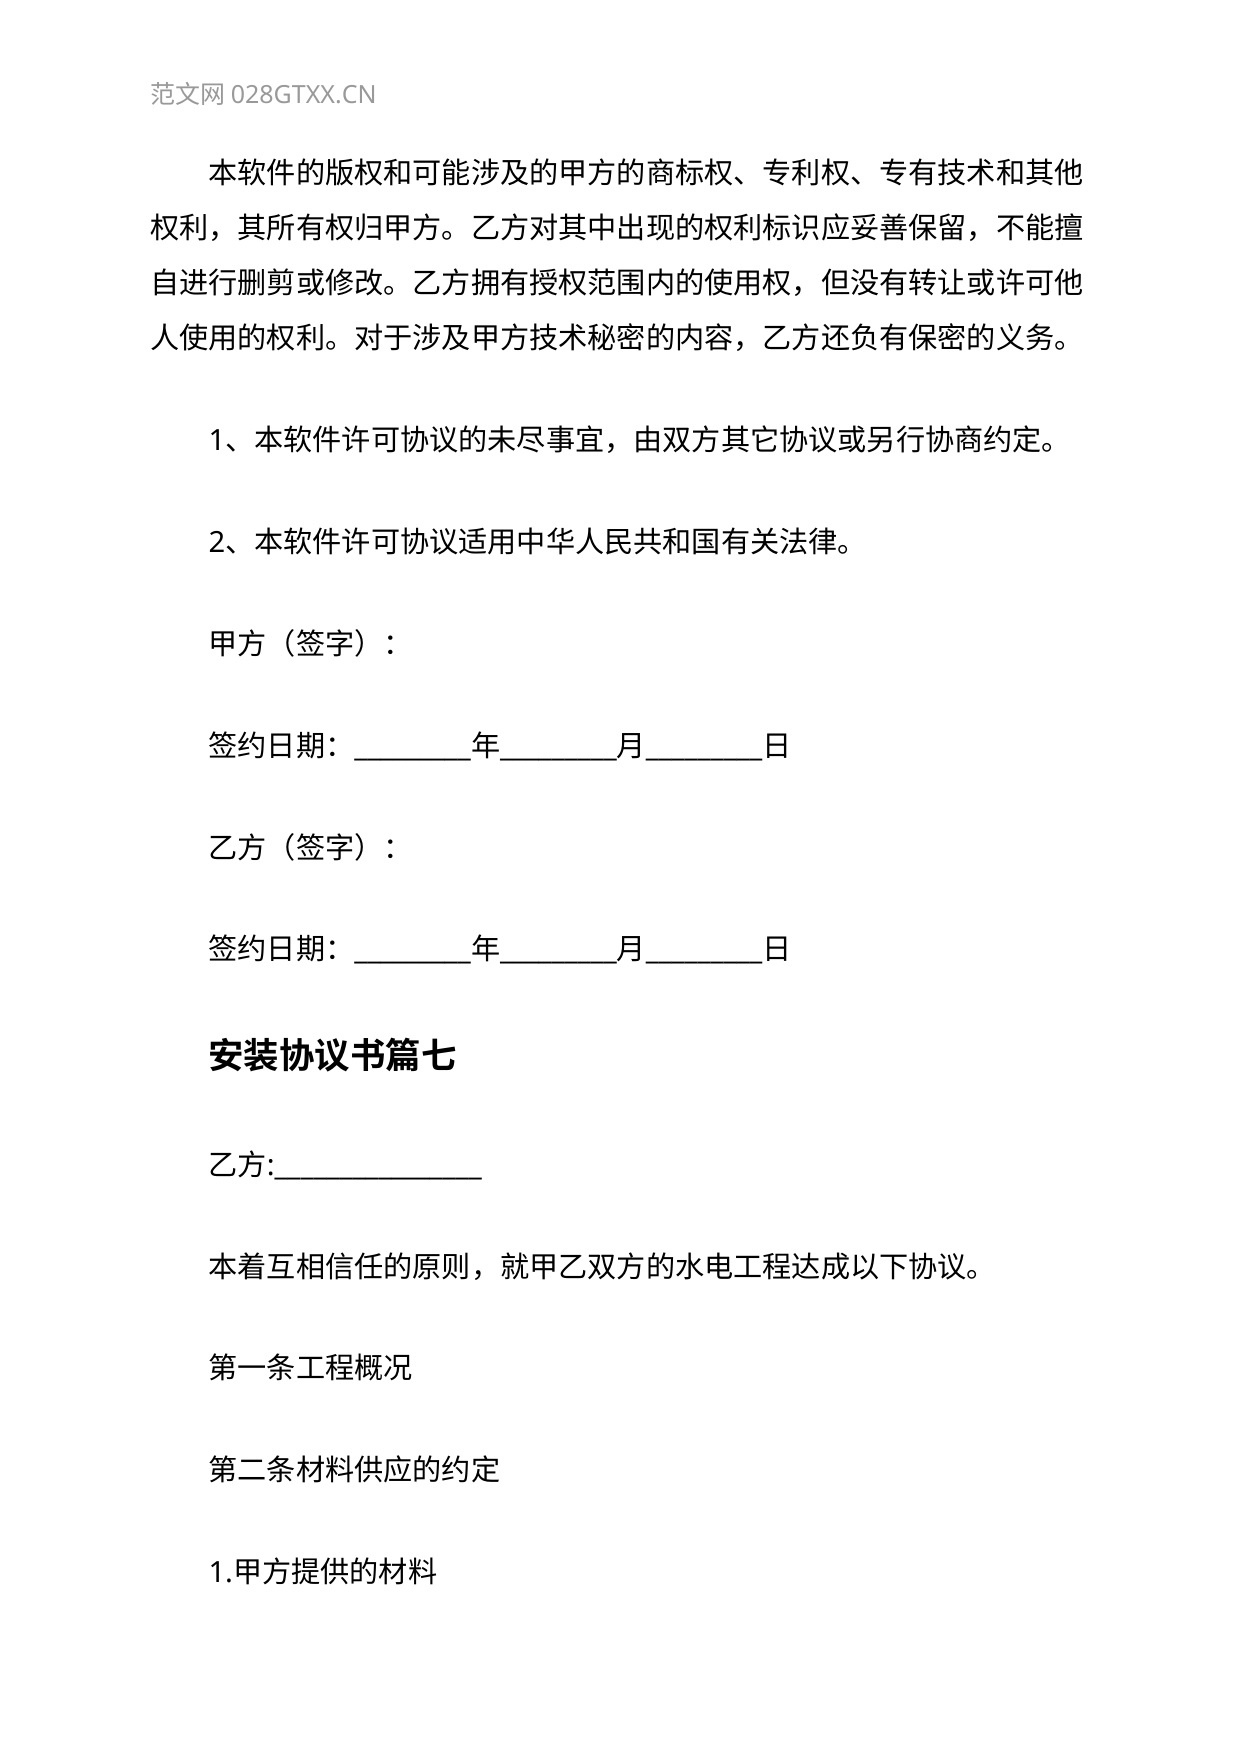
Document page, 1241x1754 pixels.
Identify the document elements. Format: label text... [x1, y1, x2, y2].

text 1、本软件许可协议的未尽事宜，由双方其它协议或另行协商约定。 [150, 416, 1090, 459]
text 1.甲方提供的材料 [150, 1549, 1090, 1591]
text 本软件的版权和可能涉及的甲方的商标权、专利权、专有技术和其他权利，其所有权归甲方。乙方对其中出现的权利标识应妥善保留，不能擅自进行删剪或修改。乙方拥有授权范围内的使用权，但没有转让或许可他人使用的权利。对于涉及甲方技术秘密的内容，乙方还负有保密的义务。 [150, 150, 1090, 357]
text 乙方:________________ [150, 1141, 1090, 1184]
text 签约日期：_________年_________月_________日 [150, 926, 1090, 968]
text 签约日期：_________年_________月_________日 [150, 722, 1090, 764]
text 甲方（签字）： [150, 620, 1090, 663]
text 2、本软件许可协议适用中华人民共和国有关法律。 [150, 518, 1090, 561]
text 乙方（签字）： [150, 824, 1090, 866]
text 本着互相信任的原则，就甲乙双方的水电工程达成以下协议。 [150, 1243, 1090, 1286]
text 第一条工程概况 [150, 1345, 1090, 1387]
text 安装协议书篇七 [150, 1028, 1090, 1079]
text 第二条材料供应的约定 [150, 1447, 1090, 1489]
